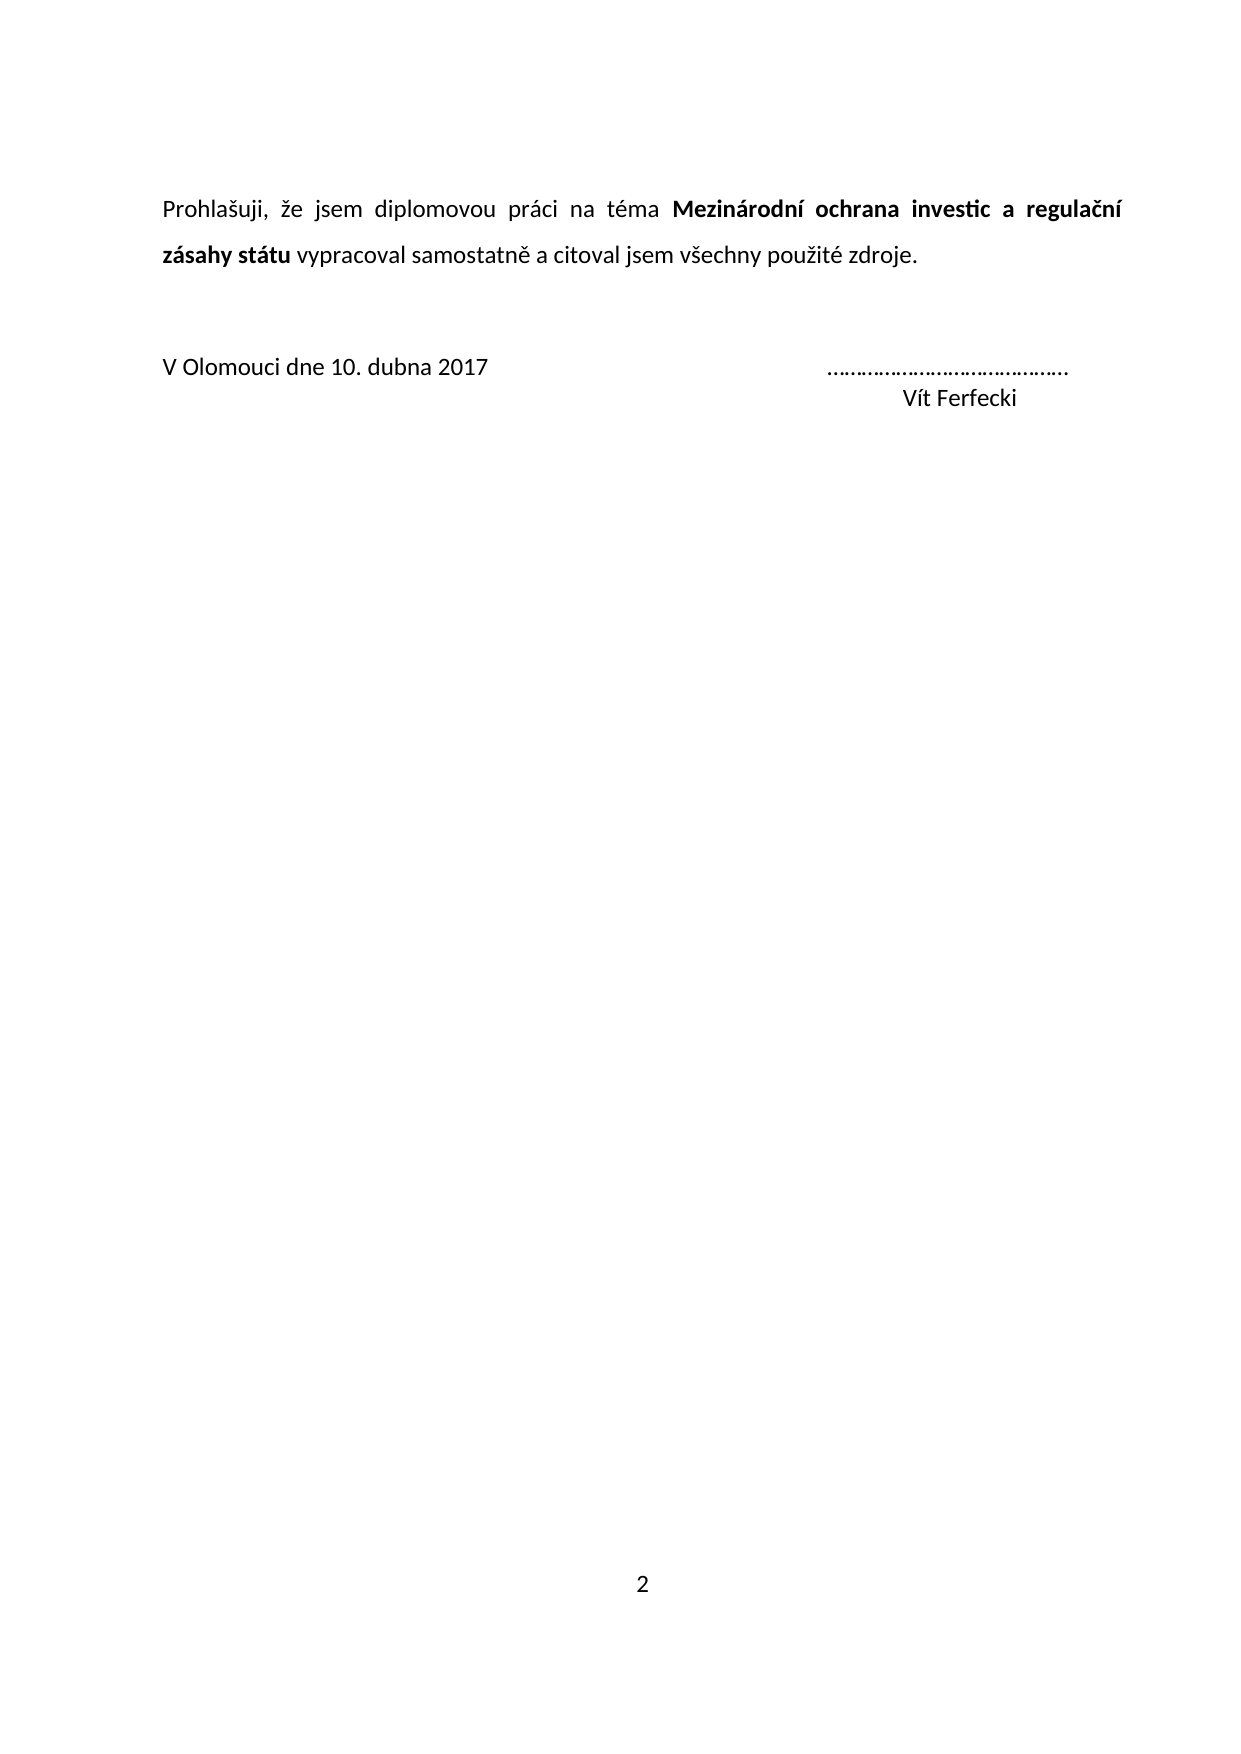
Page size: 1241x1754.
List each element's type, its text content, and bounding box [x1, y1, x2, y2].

text V Olomouci dne 10. dubna 2017 …………………………………… [162, 351, 1122, 382]
text Prohlašuji, že jsem diplomovou práci na téma Mezinárodní ochrana investic a regulační zásahy státu vypracoval samostatně a citoval jsem všechny použité zdroje. [162, 193, 1122, 270]
text Vít Ferfecki [162, 382, 1122, 412]
